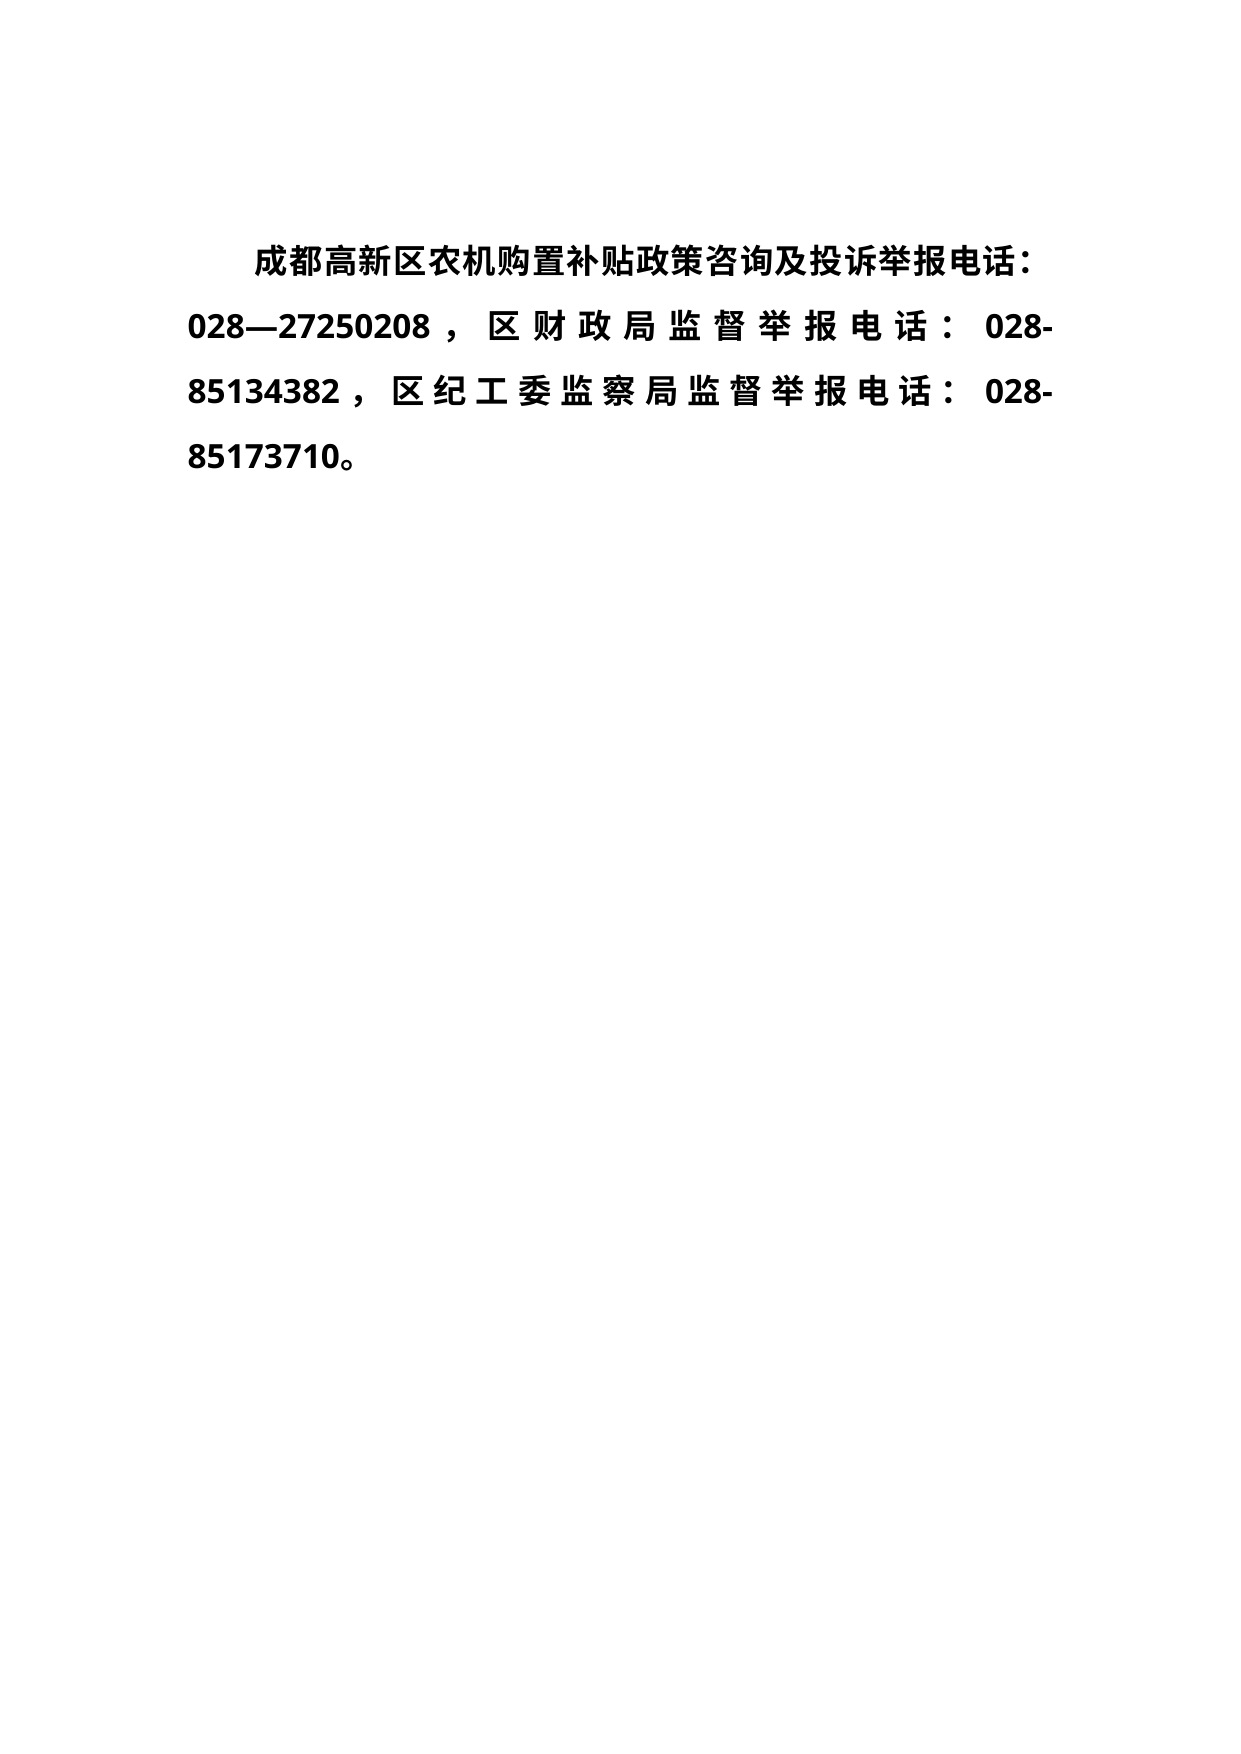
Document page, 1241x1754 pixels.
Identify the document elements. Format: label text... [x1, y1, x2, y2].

text 成都高新区农机购置补贴政策咨询及投诉举报电话：028—27250208，区财政局监督举报电话：028-85134382，区纪工委监察局监督举报电话：028-85173710。 [187, 227, 1053, 487]
